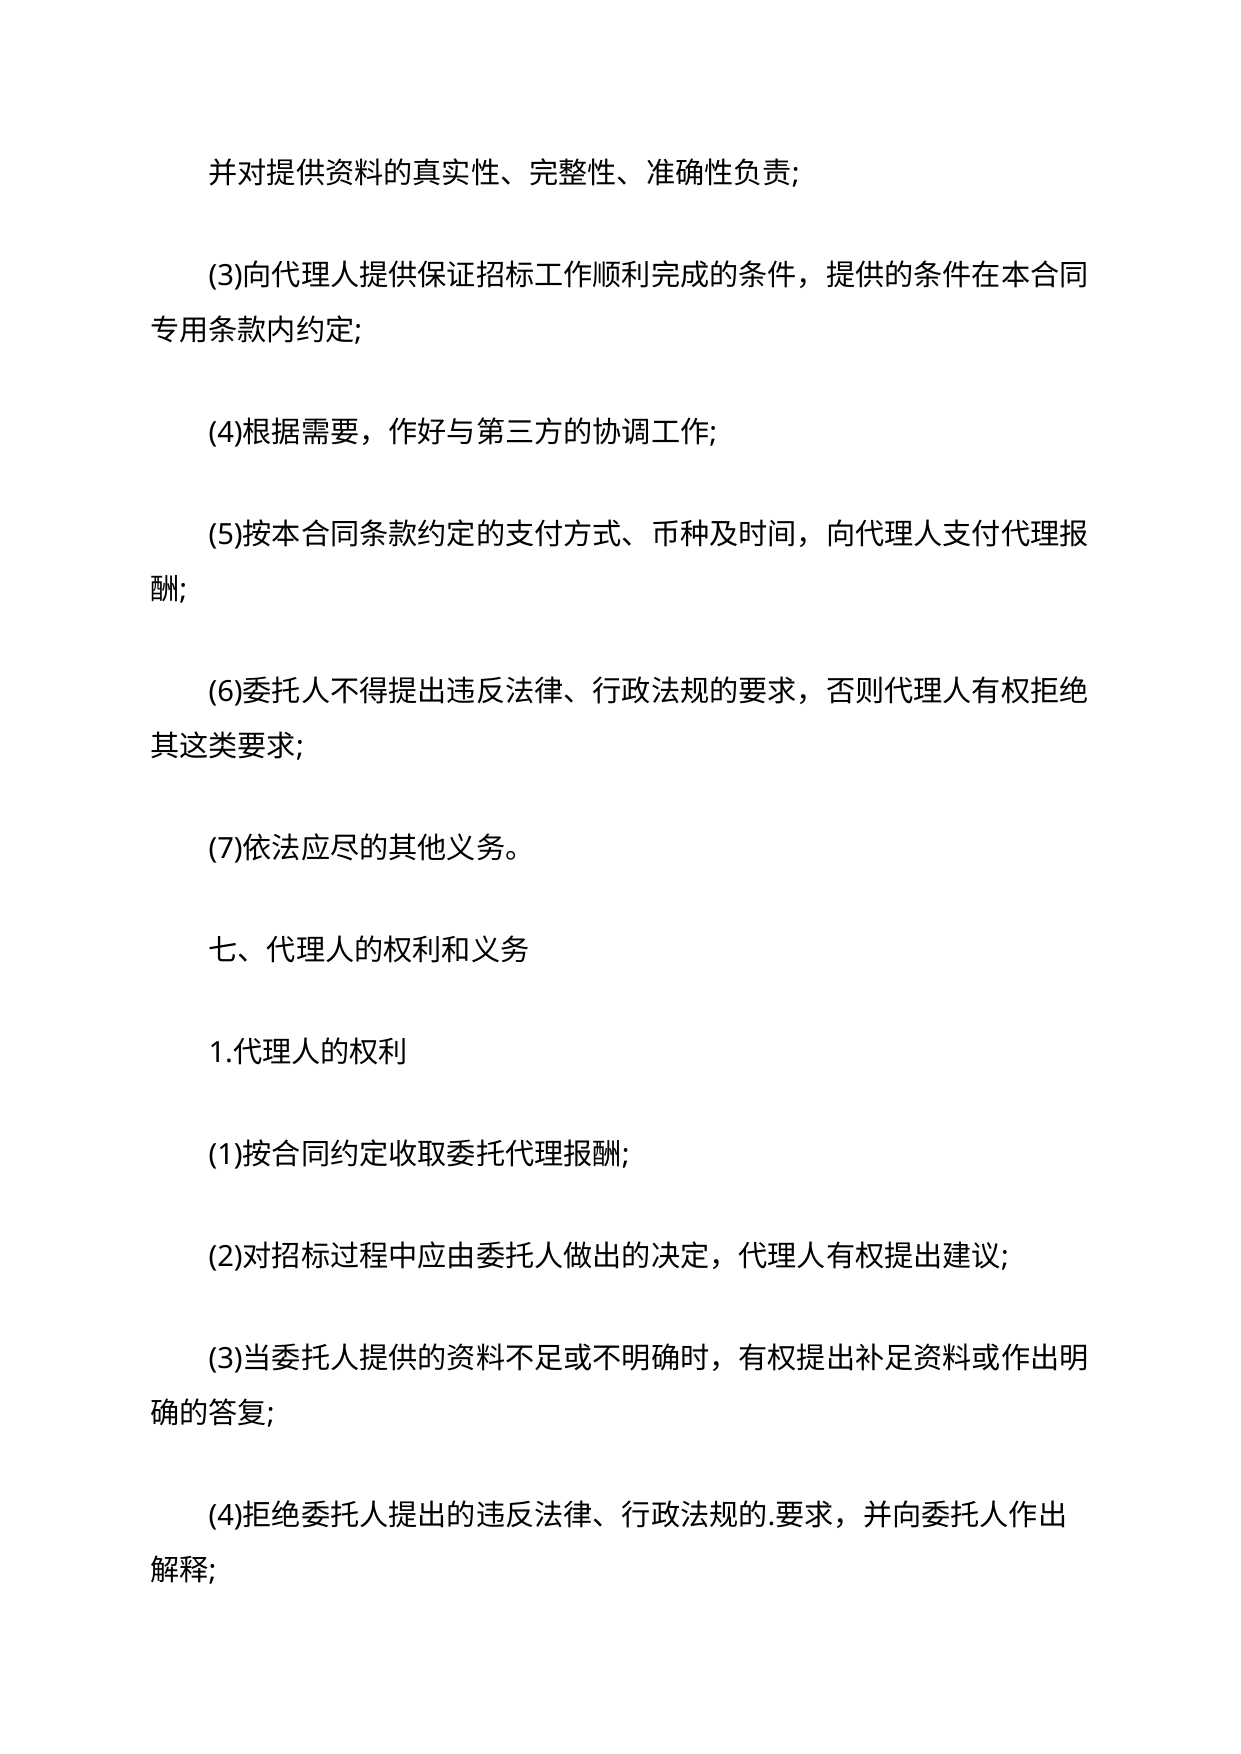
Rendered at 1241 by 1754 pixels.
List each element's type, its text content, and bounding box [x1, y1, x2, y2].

text (5)按本合同条款约定的支付方式、币种及时间，向代理人支付代理报酬; [150, 511, 1090, 608]
text (7)依法应尽的其他义务。 [150, 825, 1090, 867]
text 七、代理人的权利和义务 [150, 927, 1090, 969]
text (4)根据需要，作好与第三方的协调工作; [150, 409, 1090, 451]
text (3)当委托人提供的资料不足或不明确时，有权提出补足资料或作出明确的答复; [150, 1334, 1090, 1432]
text (6)委托人不得提出违反法律、行政法规的要求，否则代理人有权拒绝其这类要求; [150, 668, 1090, 765]
text 并对提供资料的真实性、完整性、准确性负责; [150, 150, 1090, 192]
text (2)对招标过程中应由委托人做出的决定，代理人有权提出建议; [150, 1233, 1090, 1275]
text (3)向代理人提供保证招标工作顺利完成的条件，提供的条件在本合同专用条款内约定; [150, 252, 1090, 349]
text (1)按合同约定收取委托代理报酬; [150, 1131, 1090, 1173]
text 1.代理人的权利 [150, 1029, 1090, 1071]
text (4)拒绝委托人提出的违反法律、行政法规的.要求，并向委托人作出解释; [150, 1492, 1090, 1589]
